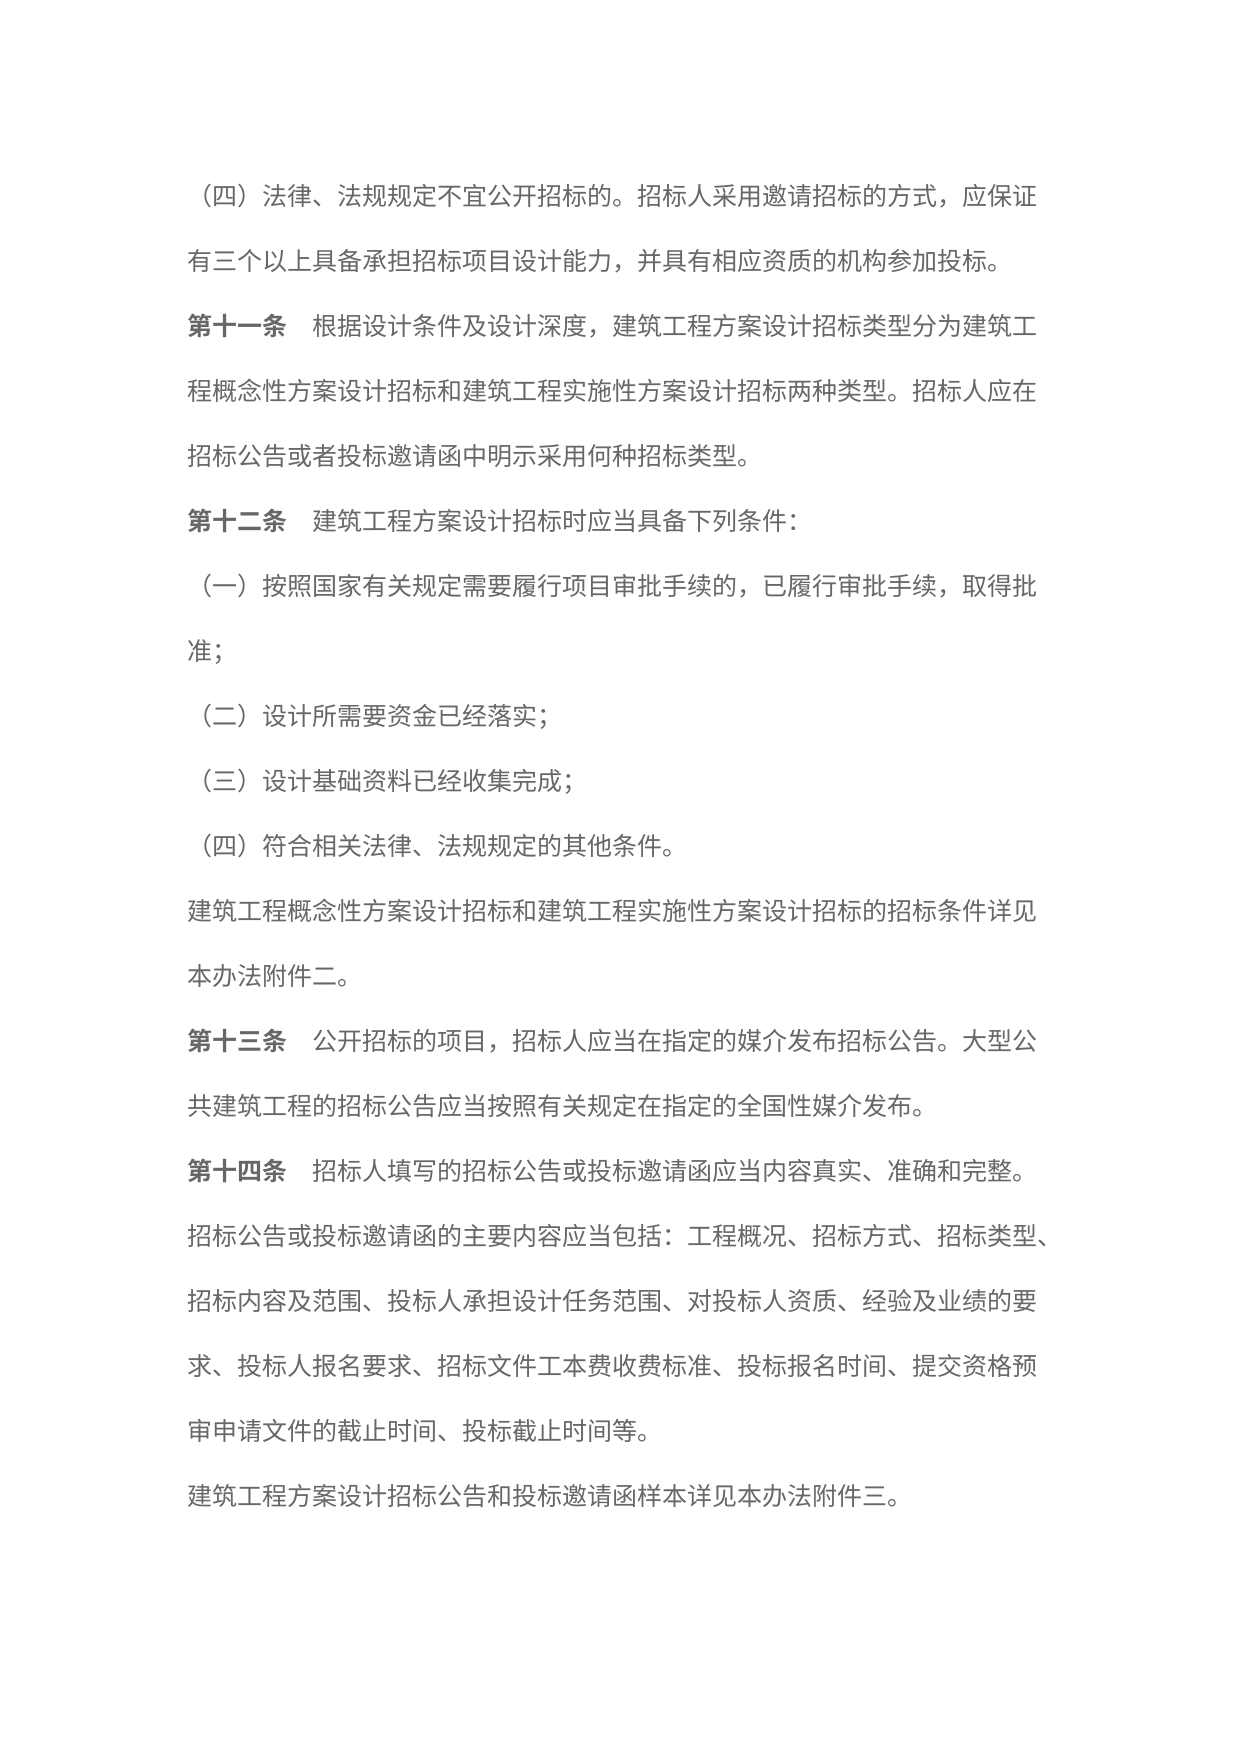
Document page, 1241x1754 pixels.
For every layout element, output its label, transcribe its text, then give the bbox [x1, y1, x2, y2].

text （三）设计基础资料已经收集完成； [187, 747, 1053, 812]
text 第十二条 建筑工程方案设计招标时应当具备下列条件： [187, 487, 1053, 552]
text 建筑工程概念性方案设计招标和建筑工程实施性方案设计招标的招标条件详见本办法附件二。 [187, 877, 1053, 1007]
text 建筑工程方案设计招标公告和投标邀请函样本详见本办法附件三。 [187, 1462, 1053, 1527]
text 招标公告或投标邀请函的主要内容应当包括：工程概况、招标方式、招标类型、招标内容及范围、投标人承担设计任务范围、对投标人资质、经验及业绩的要求、投标人报名要求、招标文件工本费收费标准、投标报名时间、提交资格预审申请文件的截止时间、投标截止时间等。 [187, 1202, 1053, 1462]
text 第十四条 招标人填写的招标公告或投标邀请函应当内容真实、准确和完整。 [187, 1137, 1053, 1202]
text （四）符合相关法律、法规规定的其他条件。 [187, 812, 1053, 877]
text 第十三条 公开招标的项目，招标人应当在指定的媒介发布招标公告。大型公共建筑工程的招标公告应当按照有关规定在指定的全国性媒介发布。 [187, 1007, 1053, 1137]
text 第十一条 根据设计条件及设计深度，建筑工程方案设计招标类型分为建筑工程概念性方案设计招标和建筑工程实施性方案设计招标两种类型。招标人应在招标公告或者投标邀请函中明示采用何种招标类型。 [187, 292, 1053, 487]
text （一）按照国家有关规定需要履行项目审批手续的，已履行审批手续，取得批准； [187, 552, 1053, 682]
text （四）法律、法规规定不宜公开招标的。招标人采用邀请招标的方式，应保证有三个以上具备承担招标项目设计能力，并具有相应资质的机构参加投标。 [187, 162, 1053, 292]
text （二）设计所需要资金已经落实； [187, 682, 1053, 747]
